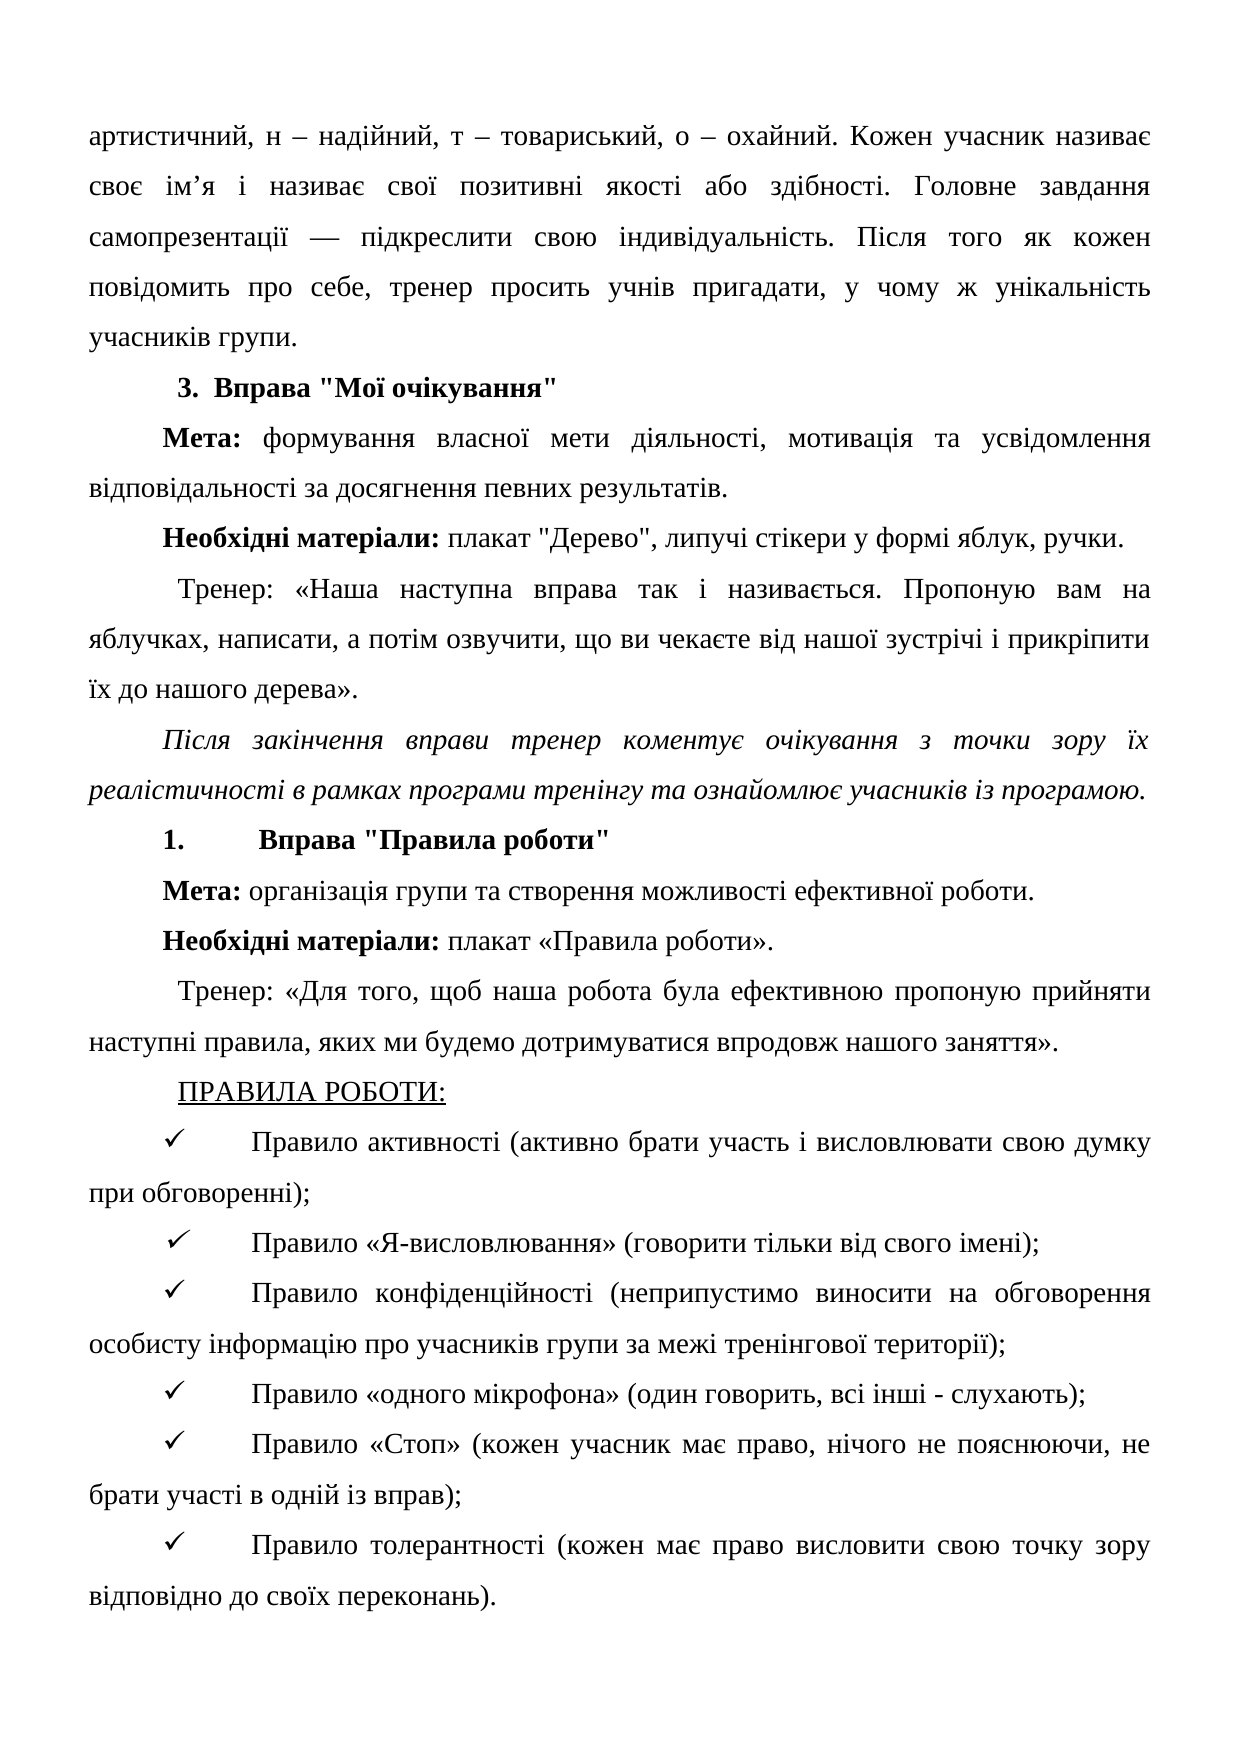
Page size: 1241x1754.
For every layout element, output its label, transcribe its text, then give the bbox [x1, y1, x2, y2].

text Тренер: «Наша наступна вправа так і називається. Пропоную вам на яблучках, написати, а потім озвучити, що ви чекаєте від нашої зустрічі і прикріпити їх до нашого дерева». [88, 571, 1152, 705]
text Мета: формування власної мети діяльності, мотивація та усвідомлення відповідальності за досягнення певних результатів. [88, 420, 1152, 504]
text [88, 118, 1152, 353]
list Правило «одного мікрофона» (один говорить, всі інші - слухають); [88, 1376, 1152, 1410]
list Правило толерантності (кожен має право висловити свою точку зору відповідно до своїх переконань). [88, 1527, 1152, 1611]
text Необхідні матеріали: плакат "Дерево", липучі стікери у формі яблук, ручки. [88, 521, 1152, 554]
list Правило «Стоп» (кожен учасник має право, нічого не пояснюючи, не брати участі в одній із вправ); [88, 1427, 1152, 1511]
list Правило конфіденційності (неприпустимо виносити на обговорення особисту інформацію про учасників групи за межі тренінгової території); [88, 1276, 1152, 1359]
list Правило активності (активно брати участь і висловлювати свою думку при обговоренні); [88, 1124, 1152, 1208]
text Мета: організація групи та створення можливості ефективної роботи. [88, 873, 1152, 906]
list Вправа "Правила роботи" [88, 822, 1152, 856]
text Необхідні матеріали: плакат «Правила роботи». [88, 923, 1152, 957]
text ПРАВИЛА РОБОТИ: [88, 1074, 1152, 1108]
text 3. Вправа "Мої очікування" [88, 370, 1152, 403]
text Тренер: «Для того, щоб наша робота була ефективною пропоную прийняти наступні правила, яких ми будемо дотримуватися впродовж нашого заняття». [88, 973, 1152, 1057]
list Правило «Я-висловлювання» (говорити тільки від свого імені); [88, 1225, 1152, 1259]
text Після закінчення вправи тренер коментує очікування з точки зору їх реалістичності в рамках програми тренінгу та ознайомлює учасників із програмою. [88, 722, 1152, 806]
